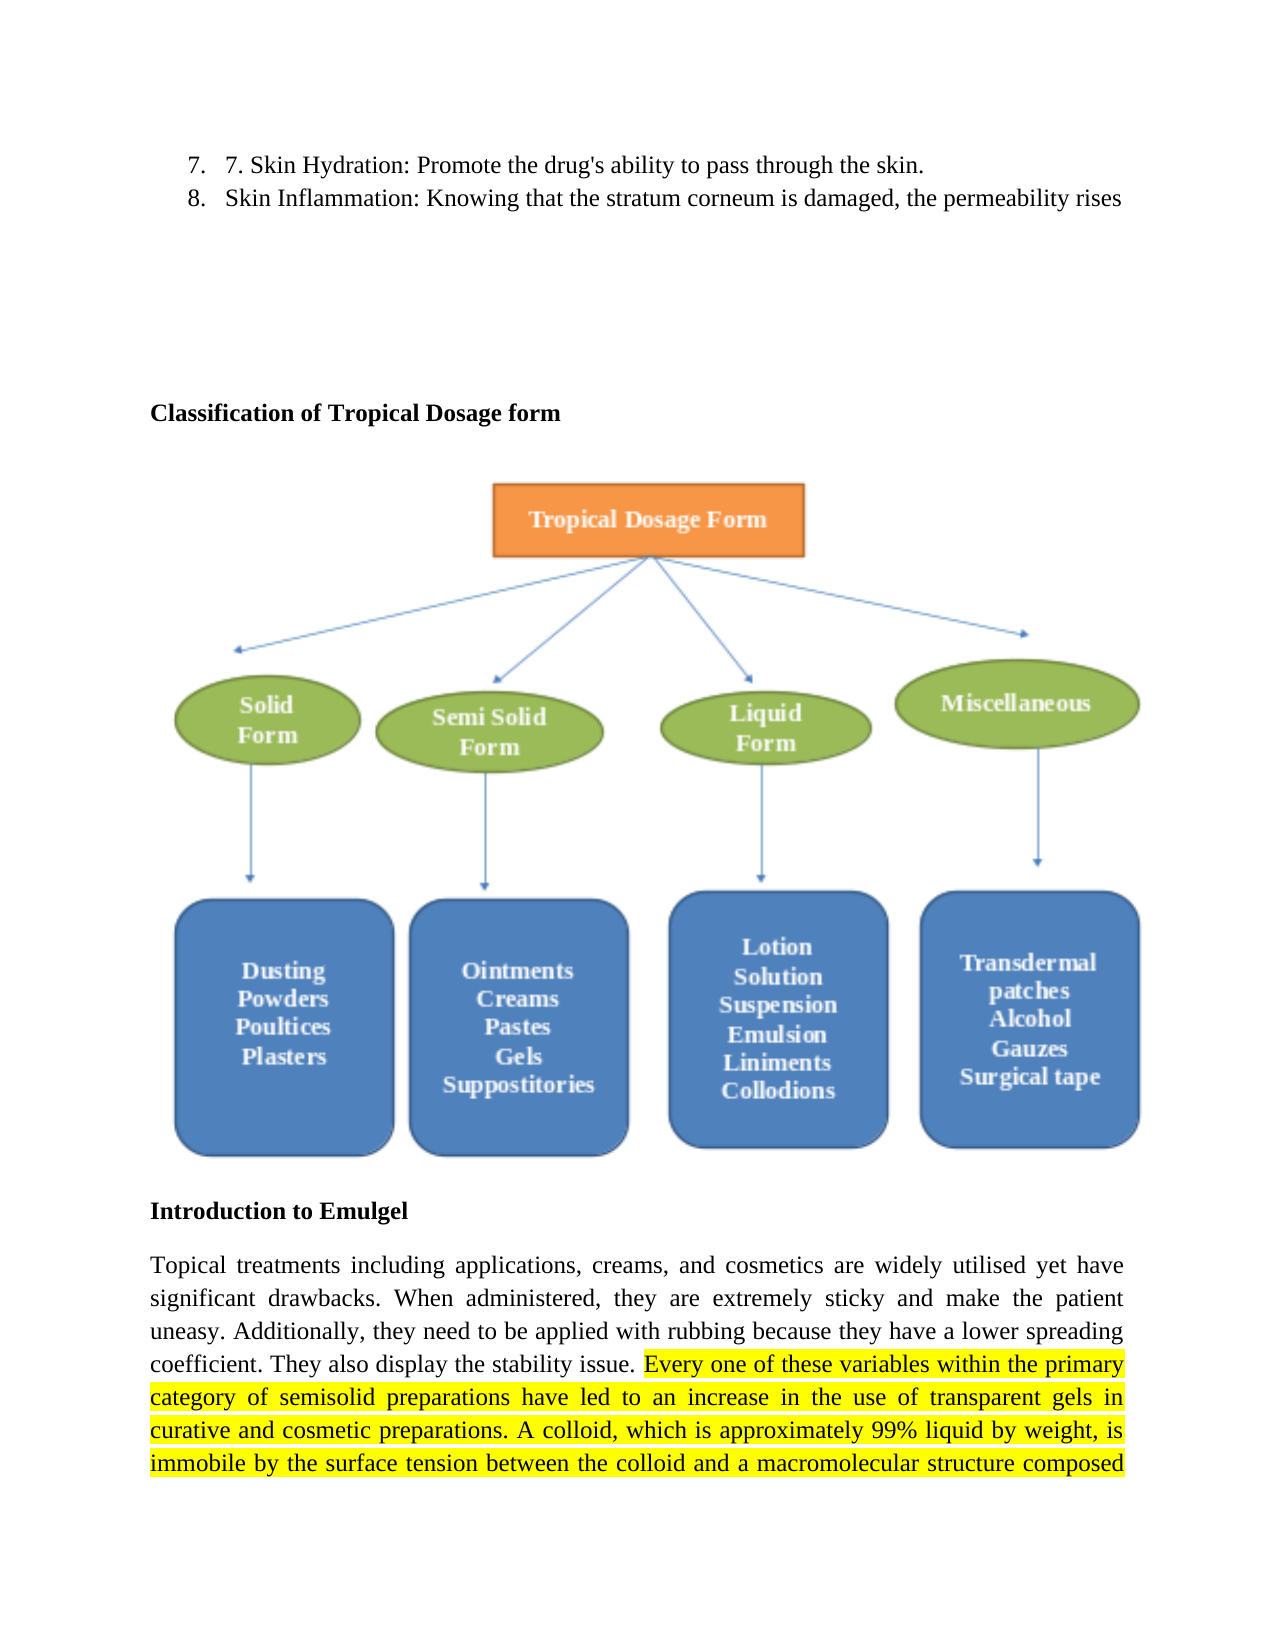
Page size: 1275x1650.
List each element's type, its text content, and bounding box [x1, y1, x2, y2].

list 7. Skin Hydration: Promote the drug's ability to pass through the skin. [187, 150, 1125, 179]
text Classification of Tropical Dosage form [150, 398, 1125, 427]
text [150, 1250, 1125, 1382]
list Skin Inflammation: Knowing that the stratum corneum is damaged, the permeability rises [187, 183, 1125, 212]
text Introduction to Emulgel [150, 1196, 1125, 1225]
